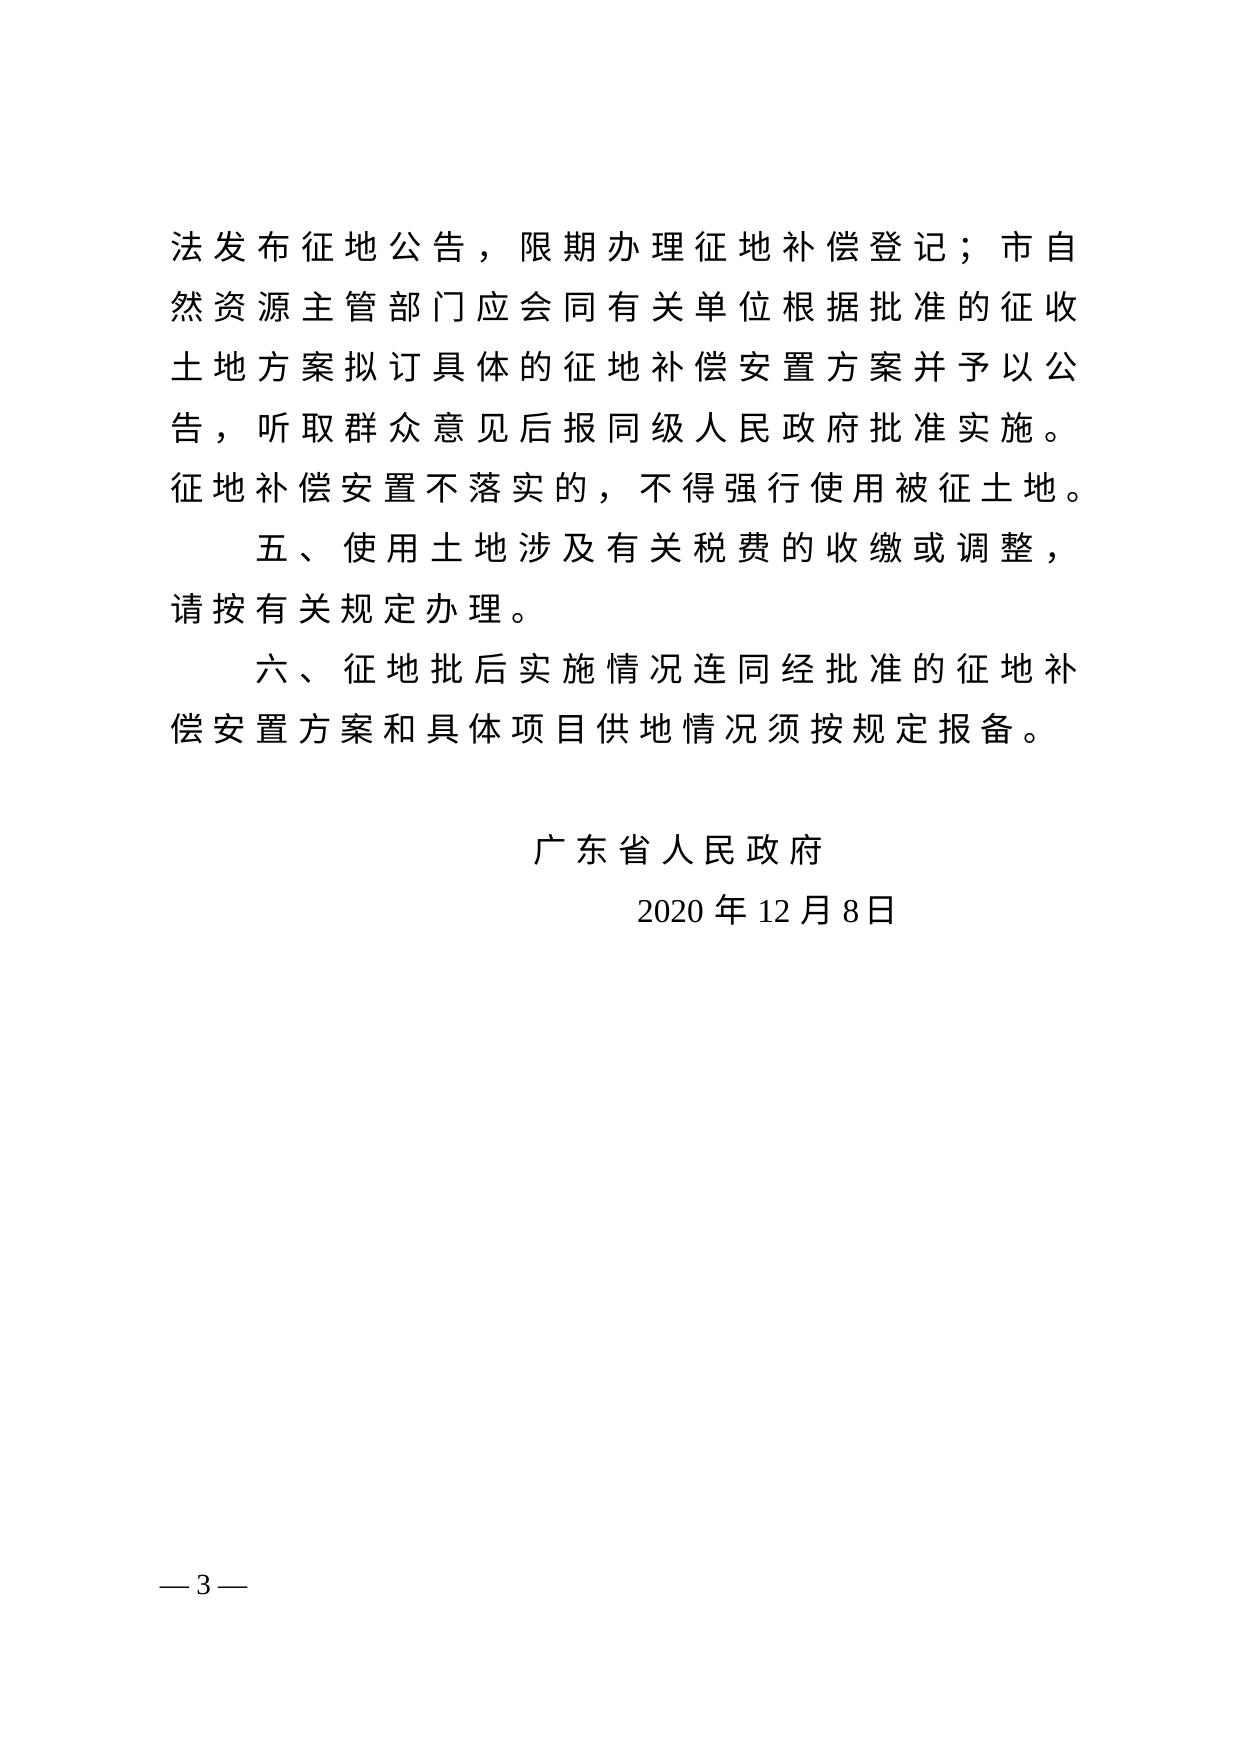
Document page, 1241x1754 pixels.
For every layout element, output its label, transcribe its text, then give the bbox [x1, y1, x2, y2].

text 2020年12月8日 [170, 878, 1088, 938]
text 广东省人民政府 [170, 818, 1088, 878]
text 五、使用土地涉及有关税费的收缴或调整，请按有关规定办理。 [170, 516, 1088, 637]
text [170, 214, 1088, 516]
text 六、征地批后实施情况连同经批准的征地补偿安置方案和具体项目供地情况须按规定报备。 [170, 637, 1088, 757]
